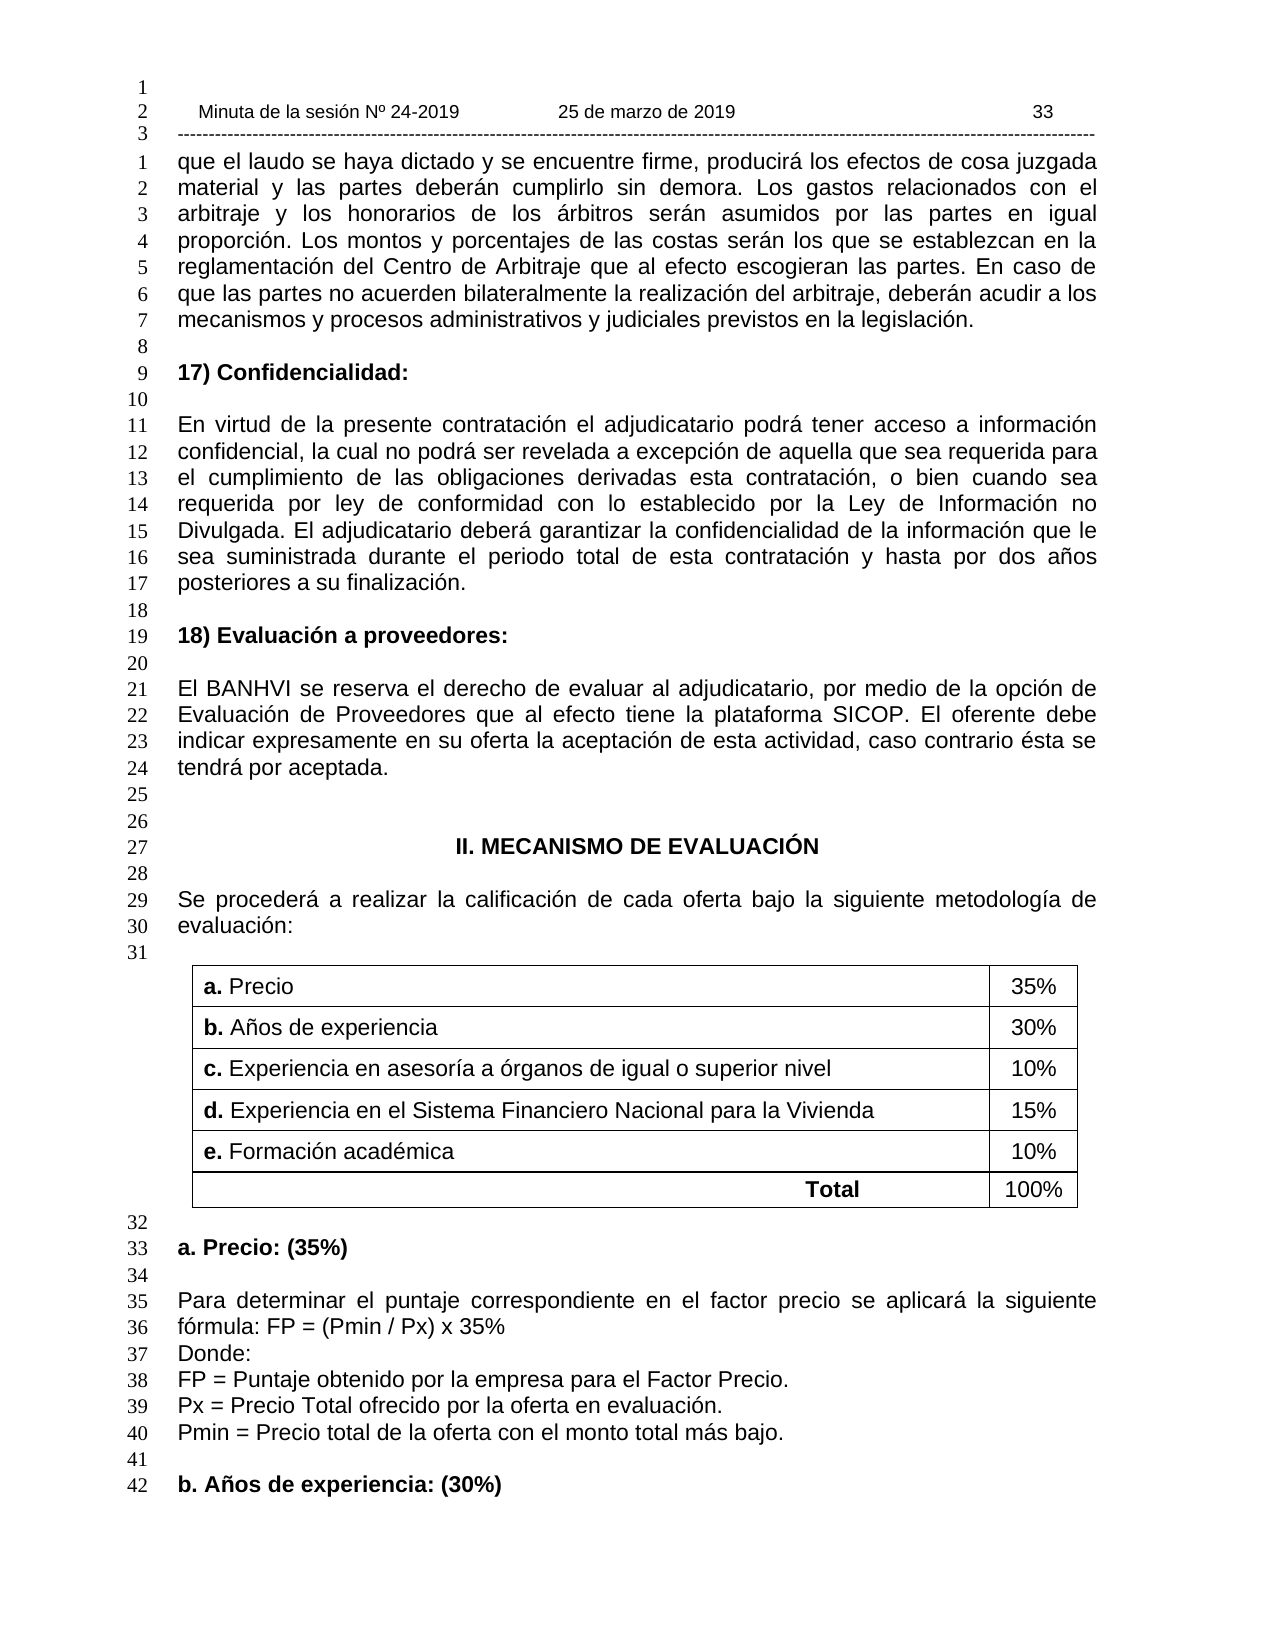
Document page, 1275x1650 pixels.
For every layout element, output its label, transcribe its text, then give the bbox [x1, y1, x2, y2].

table_cell e. Formación académica [193, 1131, 989, 1171]
text Donde: [177, 1340, 1098, 1366]
text a. Precio: (35%) [177, 1234, 1098, 1261]
table_cell b. Años de experiencia [193, 1007, 989, 1047]
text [177, 148, 1098, 332]
table_header a. Precio [193, 966, 989, 1006]
table_cell [871, 1173, 989, 1207]
text 18) Evaluación a proveedores: [177, 622, 1098, 648]
text Pmin = Precio total de la oferta con el monto total más bajo. [177, 1419, 1098, 1445]
text II. MECANISMO DE EVALUACIÓN [177, 833, 1098, 859]
table_cell 15% [990, 1090, 1077, 1130]
table_cell Total [193, 1173, 871, 1207]
table_header 35% [990, 966, 1077, 1006]
table_cell 30% [990, 1007, 1077, 1047]
text Px = Precio Total ofrecido por la oferta en evaluación. [177, 1392, 1098, 1419]
table_cell 100% [990, 1173, 1077, 1207]
text En virtud de la presente contratación el adjudicatario podrá tener acceso a información confidencial, la cual no podrá ser revelada a excepción de aquella que sea requerida para el cumplimiento de las obligaciones derivadas esta contratación, o bien cuando sea requerida por ley de conformidad con lo establecido por la Ley de Información no Divulgada. El adjudicatario deberá garantizar la confidencialidad de la información que le sea suministrada durante el periodo total de esta contratación y hasta por dos años posteriores a su finalización. [177, 411, 1098, 596]
table_cell 10% [990, 1131, 1077, 1171]
text b. Años de experiencia: (30%) [177, 1471, 1098, 1498]
text FP = Puntaje obtenido por la empresa para el Factor Precio. [177, 1366, 1098, 1392]
text 17) Confidencialidad: [177, 358, 1098, 385]
table_cell d. Experiencia en el Sistema Financiero Nacional para la Vivienda [193, 1090, 989, 1130]
text Para determinar el puntaje correspondiente en el factor precio se aplicará la siguiente fórmula: FP = (Pmin / Px) x 35% [177, 1287, 1098, 1340]
table_cell c. Experiencia en asesoría a órganos de igual o superior nivel [193, 1049, 989, 1089]
table_cell 10% [990, 1049, 1077, 1089]
text Se procederá a realizar la calificación de cada oferta bajo la siguiente metodología de evaluación: [177, 886, 1098, 938]
text El BANHVI se reserva el derecho de evaluar al adjudicatario, por medio de la opción de Evaluación de Proveedores que al efecto tiene la plataforma SICOP. El oferente debe indicar expresamente en su oferta la aceptación de esta actividad, caso contrario ésta se tendrá por aceptada. [177, 675, 1098, 780]
